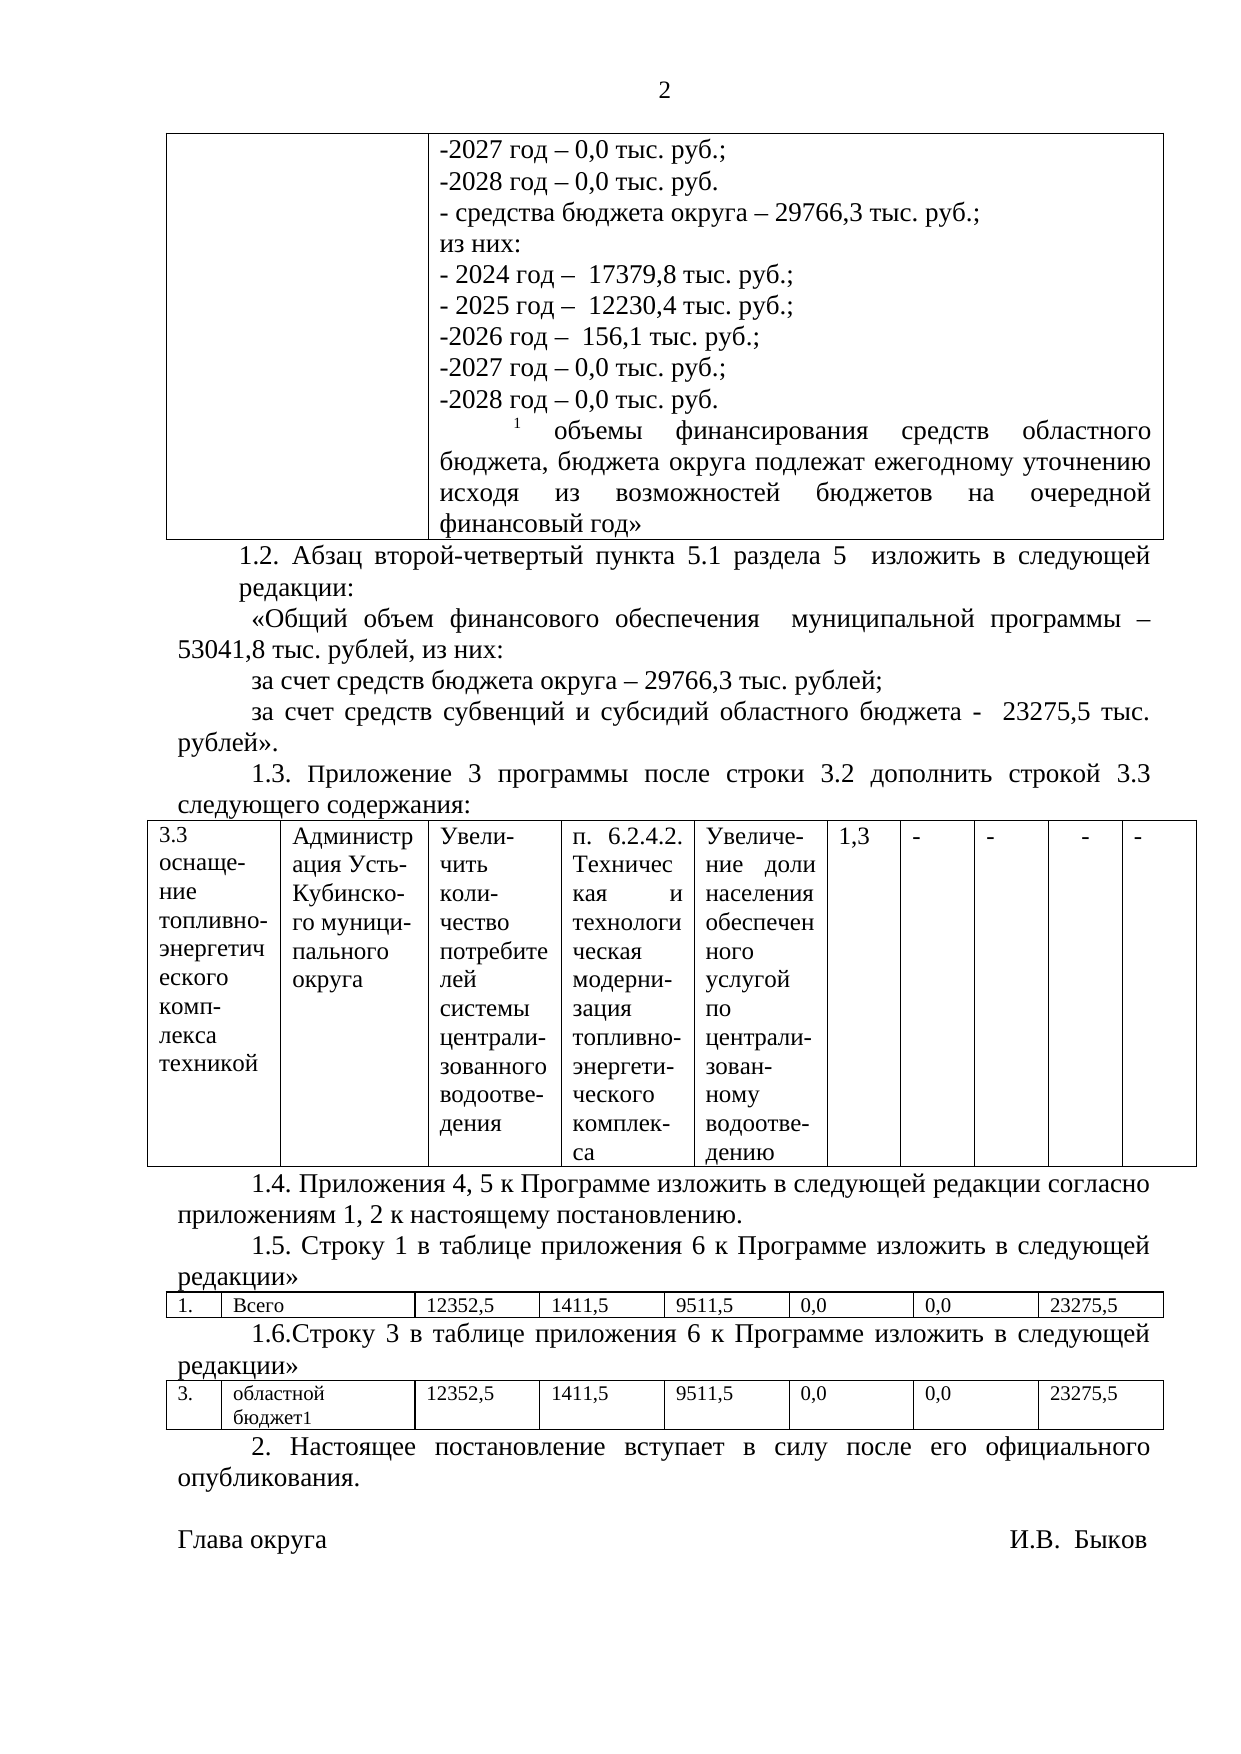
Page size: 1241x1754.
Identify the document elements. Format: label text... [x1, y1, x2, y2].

table_header 23275,5 [1039, 1381, 1163, 1429]
table_header - [1049, 821, 1122, 1166]
table_header Увели-чить коли-чество потребителей системы централи-зованного водоотве-дения [429, 821, 561, 1166]
table_header 1411,5 [540, 1381, 664, 1429]
table_header Администрация Усть-Кубинско-го муници-пального округа [281, 821, 428, 1166]
table_header 3.3 оснаще-ние топливно-энергетического комп-лекса техникой [148, 821, 280, 1166]
text «Общий объем финансового обеспечения муниципальной программы – 53041,8 тыс. рублей, из них: [177, 602, 1152, 664]
table_header 1411,5 [540, 1293, 664, 1317]
table_header п. 6.2.4.2. Техническая и технологическая модерни-зация топливно-энергети-ческого комплек-са [562, 821, 694, 1166]
table_header 0,0 [790, 1381, 913, 1429]
table_header 23275,5 [1039, 1293, 1163, 1317]
text 1.5. Строку 1 в таблице приложения 6 к Программе изложить в следующей редакции» [177, 1229, 1152, 1291]
text 1.2. Абзац второй-четвертый пункта 5.1 раздела 5 изложить в следующей редакции: [239, 540, 1152, 602]
text 2. Настоящее постановление вступает в силу после его официального опубликования. [177, 1430, 1152, 1492]
table_header - [975, 821, 1048, 1166]
table_header 1,3 [828, 821, 900, 1166]
text 1.3. Приложение 3 программы после строки 3.2 дополнить строкой 3.3 следующего содержания: [177, 757, 1152, 820]
table_header Увеличе-ние доли населенияобеспеченного услугой по централи-зован-ному водоотве-дению [695, 821, 827, 1166]
text за счет средств бюджета округа – 29766,3 тыс. рублей; [177, 664, 1152, 695]
text 1.4. Приложения 4, 5 к Программе изложить в следующей редакции согласно приложениям 1, 2 к настоящему постановлению. [177, 1167, 1152, 1229]
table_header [167, 134, 428, 538]
table_header 0,0 [790, 1293, 913, 1317]
table_header областной бюджет1 [222, 1381, 414, 1429]
table_header 3. [167, 1381, 221, 1429]
text за счет средств субвенций и субсидий областного бюджета - 23275,5 тыс. рублей». [177, 695, 1152, 757]
table_header Всего [222, 1293, 414, 1317]
table_header - [901, 821, 974, 1166]
table_header 9511,5 [665, 1293, 789, 1317]
table_header 1. [167, 1293, 221, 1317]
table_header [429, 134, 1163, 538]
table_header 12352,5 [416, 1293, 539, 1317]
table_header - [1123, 821, 1196, 1166]
table_header 9511,5 [665, 1381, 789, 1429]
table_header Глава округа И.В. Быков [166, 1524, 1163, 1579]
table_header 0,0 [914, 1293, 1038, 1317]
table_header 0,0 [914, 1381, 1038, 1429]
table_header 12352,5 [416, 1381, 539, 1429]
text 1.6.Строку 3 в таблице приложения 6 к Программе изложить в следующей редакции» [177, 1318, 1152, 1380]
